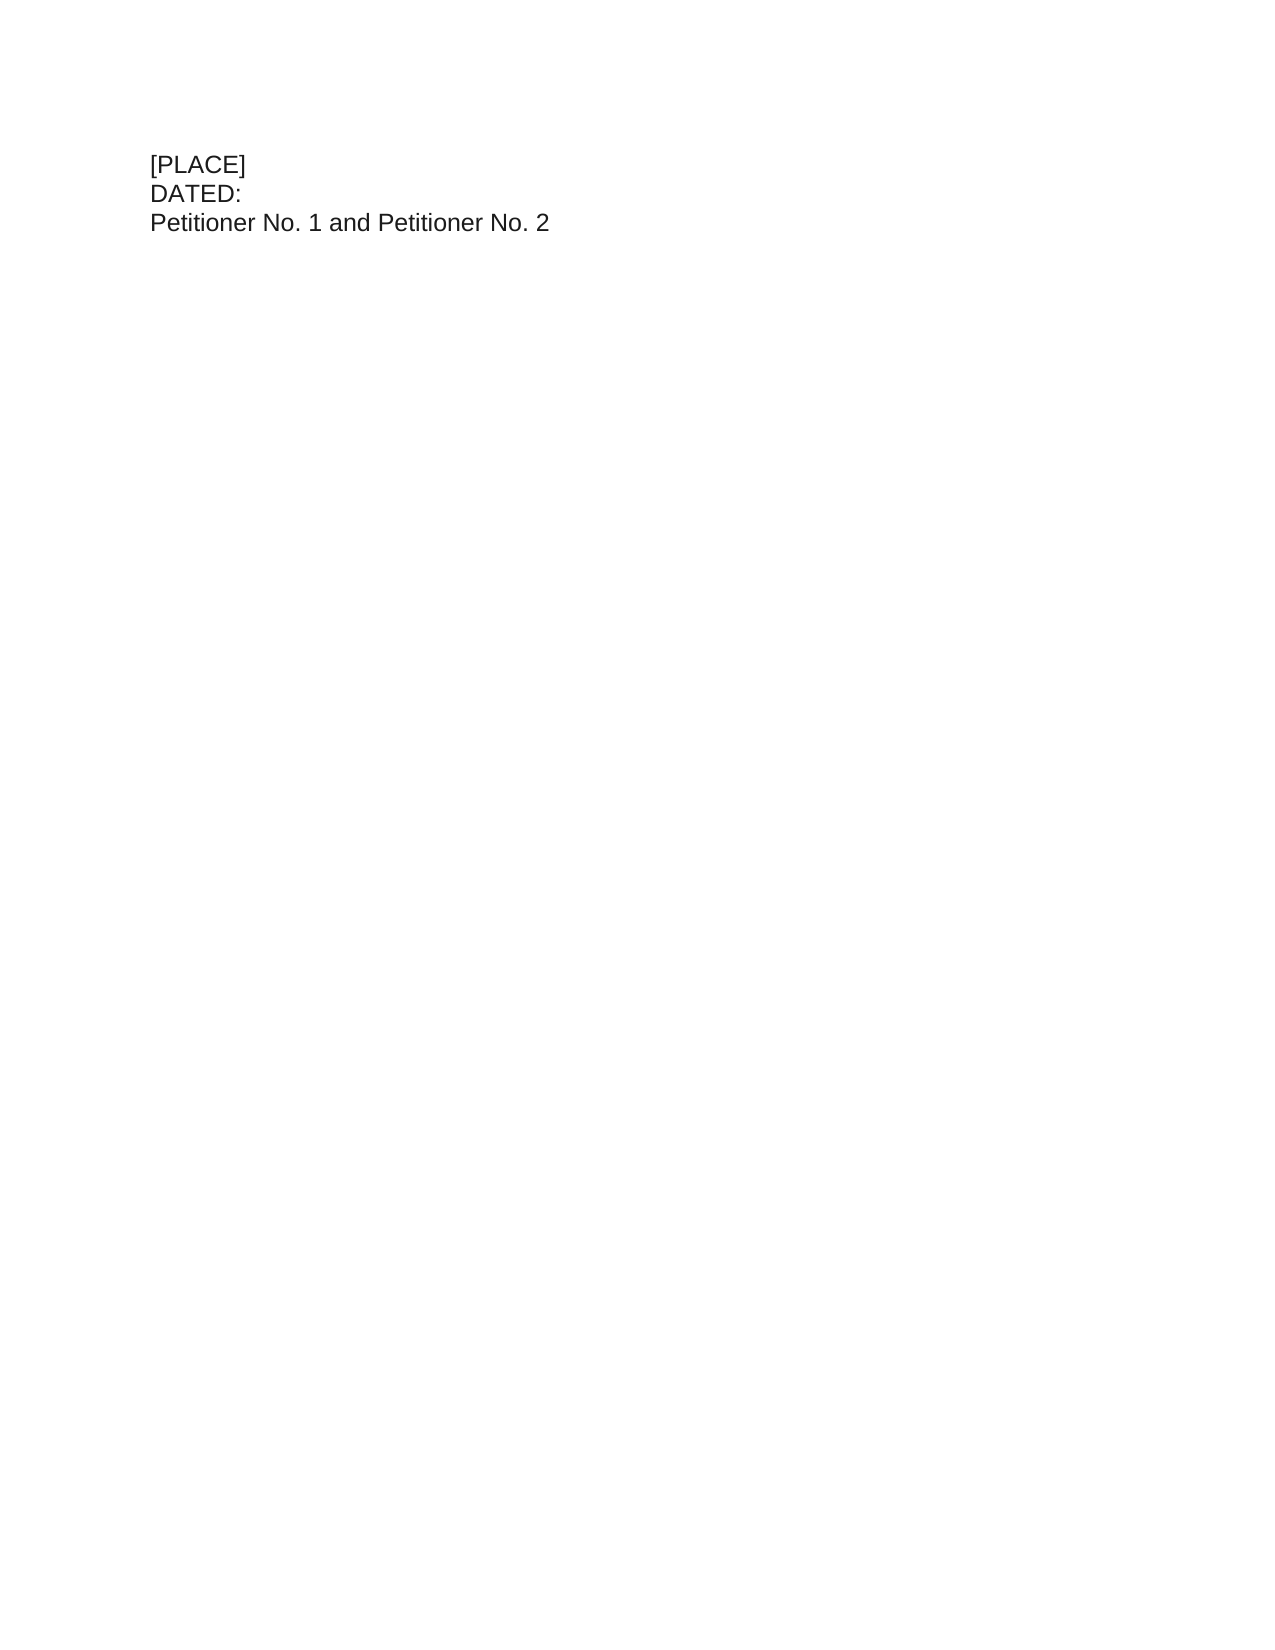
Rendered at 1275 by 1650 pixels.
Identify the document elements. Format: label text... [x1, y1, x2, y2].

text [PLACE] DATED: Petitioner No. 1 and Petitioner No. 2 [150, 150, 1125, 236]
